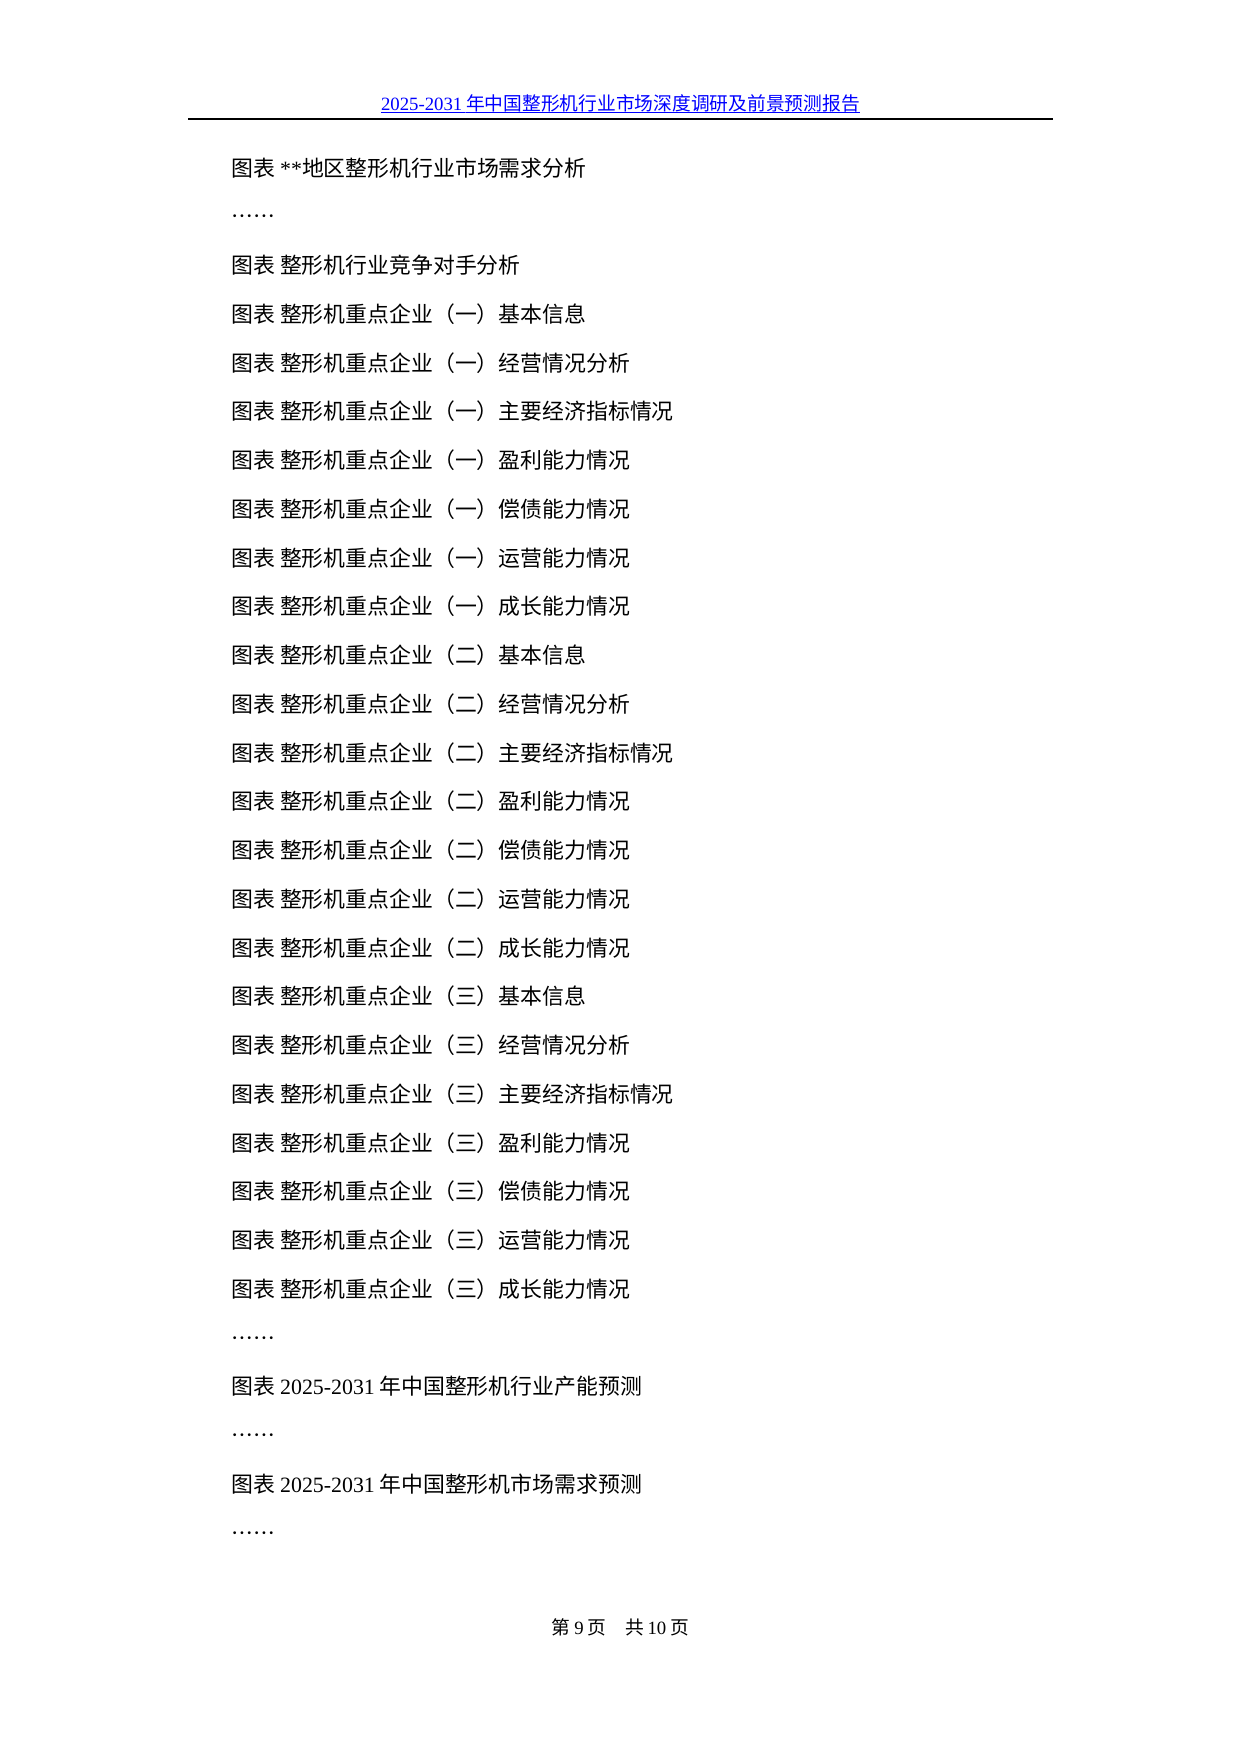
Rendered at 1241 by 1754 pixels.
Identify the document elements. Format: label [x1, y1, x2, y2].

text [187, 150, 1053, 1548]
